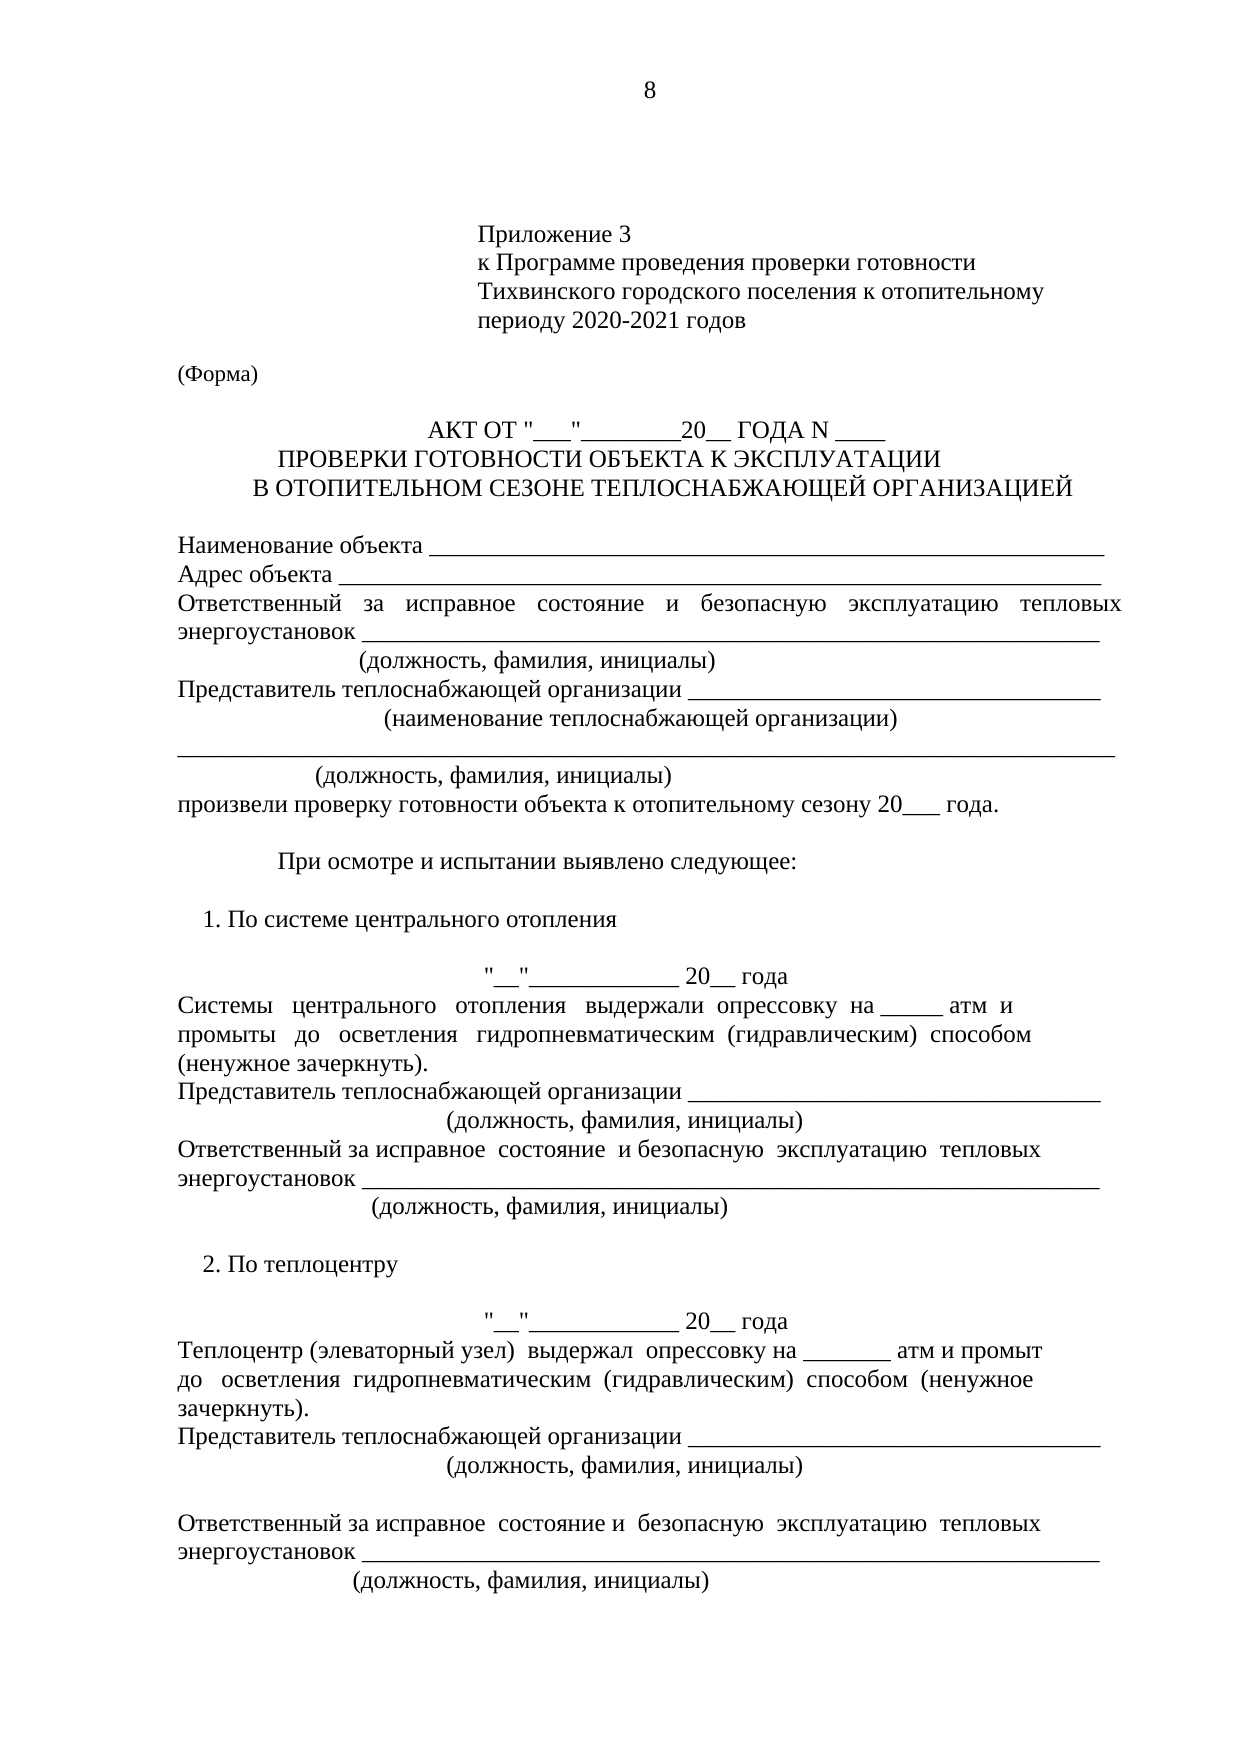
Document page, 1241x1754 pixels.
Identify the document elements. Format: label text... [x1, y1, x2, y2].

text Системы центрального отопления выдержали опрессовку на _____ атм и [177, 990, 1122, 1019]
text "__"____________ 20__ года [177, 961, 1122, 990]
text (Форма) [177, 360, 1122, 386]
text "__"____________ 20__ года [177, 1306, 1122, 1335]
text Представитель теплоснабжающей организации _________________________________ [177, 1076, 1122, 1105]
text ___________________________________________________________________________ [177, 731, 1122, 760]
text зачеркнуть). [177, 1393, 1122, 1421]
text ПРОВЕРКИ ГОТОВНОСТИ ОБЪЕКТА К ЭКСПЛУАТАЦИИ [177, 444, 1122, 473]
text Теплоцентр (элеваторный узел) выдержал опрессовку на _______ атм и промыт [177, 1335, 1122, 1364]
text При осмотре и испытании выявлено следующее: [177, 846, 1122, 875]
text периоду 2020-2021 годов [477, 305, 1122, 334]
text В ОТОПИТЕЛЬНОМ СЕЗОНЕ ТЕПЛОСНАБЖАЮЩЕЙ ОРГАНИЗАЦИЕЙ [177, 473, 1122, 501]
text Наименование объекта ______________________________________________________ [177, 530, 1122, 559]
text Адрес объекта _____________________________________________________________ [177, 559, 1122, 588]
text промыты до осветления гидропневматическим (гидравлическим) способом [177, 1019, 1122, 1048]
text (должность, фамилия, инициалы) [177, 645, 1122, 674]
text (должность, фамилия, инициалы) [177, 1191, 1122, 1220]
text (должность, фамилия, инициалы) [177, 1450, 1122, 1479]
text (должность, фамилия, инициалы) [177, 1565, 1122, 1594]
text Представитель теплоснабжающей организации _________________________________ [177, 1421, 1122, 1450]
text АКТ ОТ "___"________20__ ГОДА N ____ [177, 415, 1122, 444]
text к Программе проведения проверки готовности [477, 247, 1122, 276]
text Ответственный за исправное состояние и безопасную эксплуатацию тепловых [177, 1134, 1122, 1163]
text энергоустановок ___________________________________________________________ [177, 1536, 1122, 1565]
text энергоустановок ___________________________________________________________ [177, 1163, 1122, 1191]
text Тихвинского городского поселения к отопительному [477, 276, 1122, 305]
text (наименование теплоснабжающей организации) [177, 703, 1122, 731]
text 1. По системе центрального отопления [177, 904, 1122, 933]
text произвели проверку готовности объекта к отопительному сезону 20___ года. [177, 789, 1122, 818]
text Ответственный за исправное состояние и безопасную эксплуатацию тепловых энергоустановок ___________________________________________________________ [177, 588, 1122, 645]
text (должность, фамилия, инициалы) [177, 760, 1122, 789]
text (должность, фамилия, инициалы) [177, 1105, 1122, 1134]
text 2. По теплоцентру [177, 1249, 1122, 1278]
text Ответственный за исправное состояние и безопасную эксплуатацию тепловых [177, 1508, 1122, 1536]
text до осветления гидропневматическим (гидравлическим) способом (ненужное [177, 1364, 1122, 1393]
text Представитель теплоснабжающей организации _________________________________ [177, 674, 1122, 703]
text Приложение 3 [477, 219, 1122, 247]
text (ненужное зачеркнуть). [177, 1048, 1122, 1076]
